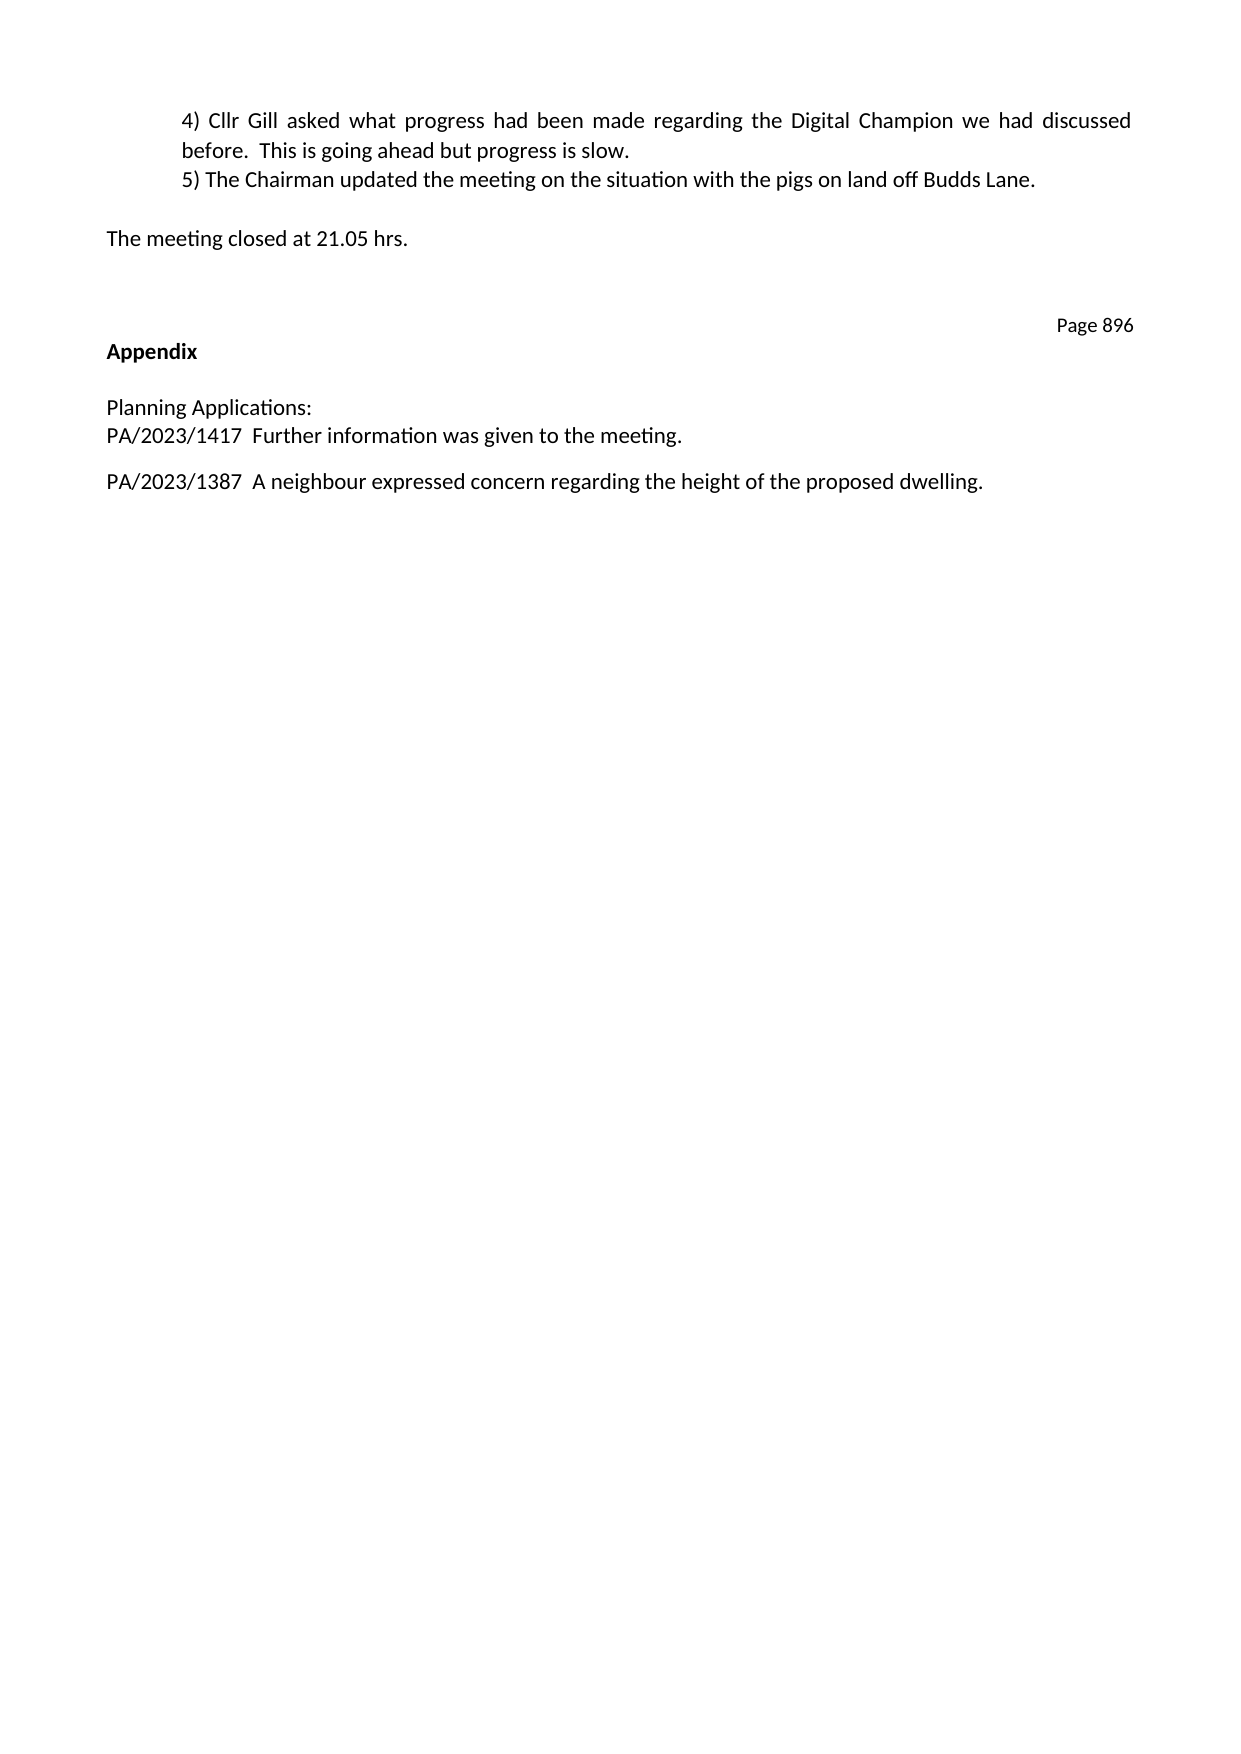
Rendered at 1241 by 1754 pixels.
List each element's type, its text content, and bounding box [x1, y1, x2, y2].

text 4) Cllr Gill asked what progress had been made regarding the Digital Champion we had discussed before. This is going ahead but progress is slow. [181, 106, 1134, 164]
text The meeting closed at 21.05 hrs. [106, 224, 1134, 252]
text 5) The Chairman updated the meeting on the situation with the pigs on land off Budds Lane. [181, 165, 1134, 193]
text PA/2023/1417 Further information was given to the meeting. [106, 421, 1134, 449]
text PA/2023/1387 A neighbour expressed concern regarding the height of the proposed dwelling. [106, 467, 1134, 496]
text Planning Applications: [106, 393, 1134, 421]
text Appendix [106, 337, 1134, 365]
text Page 896 [106, 312, 1134, 337]
